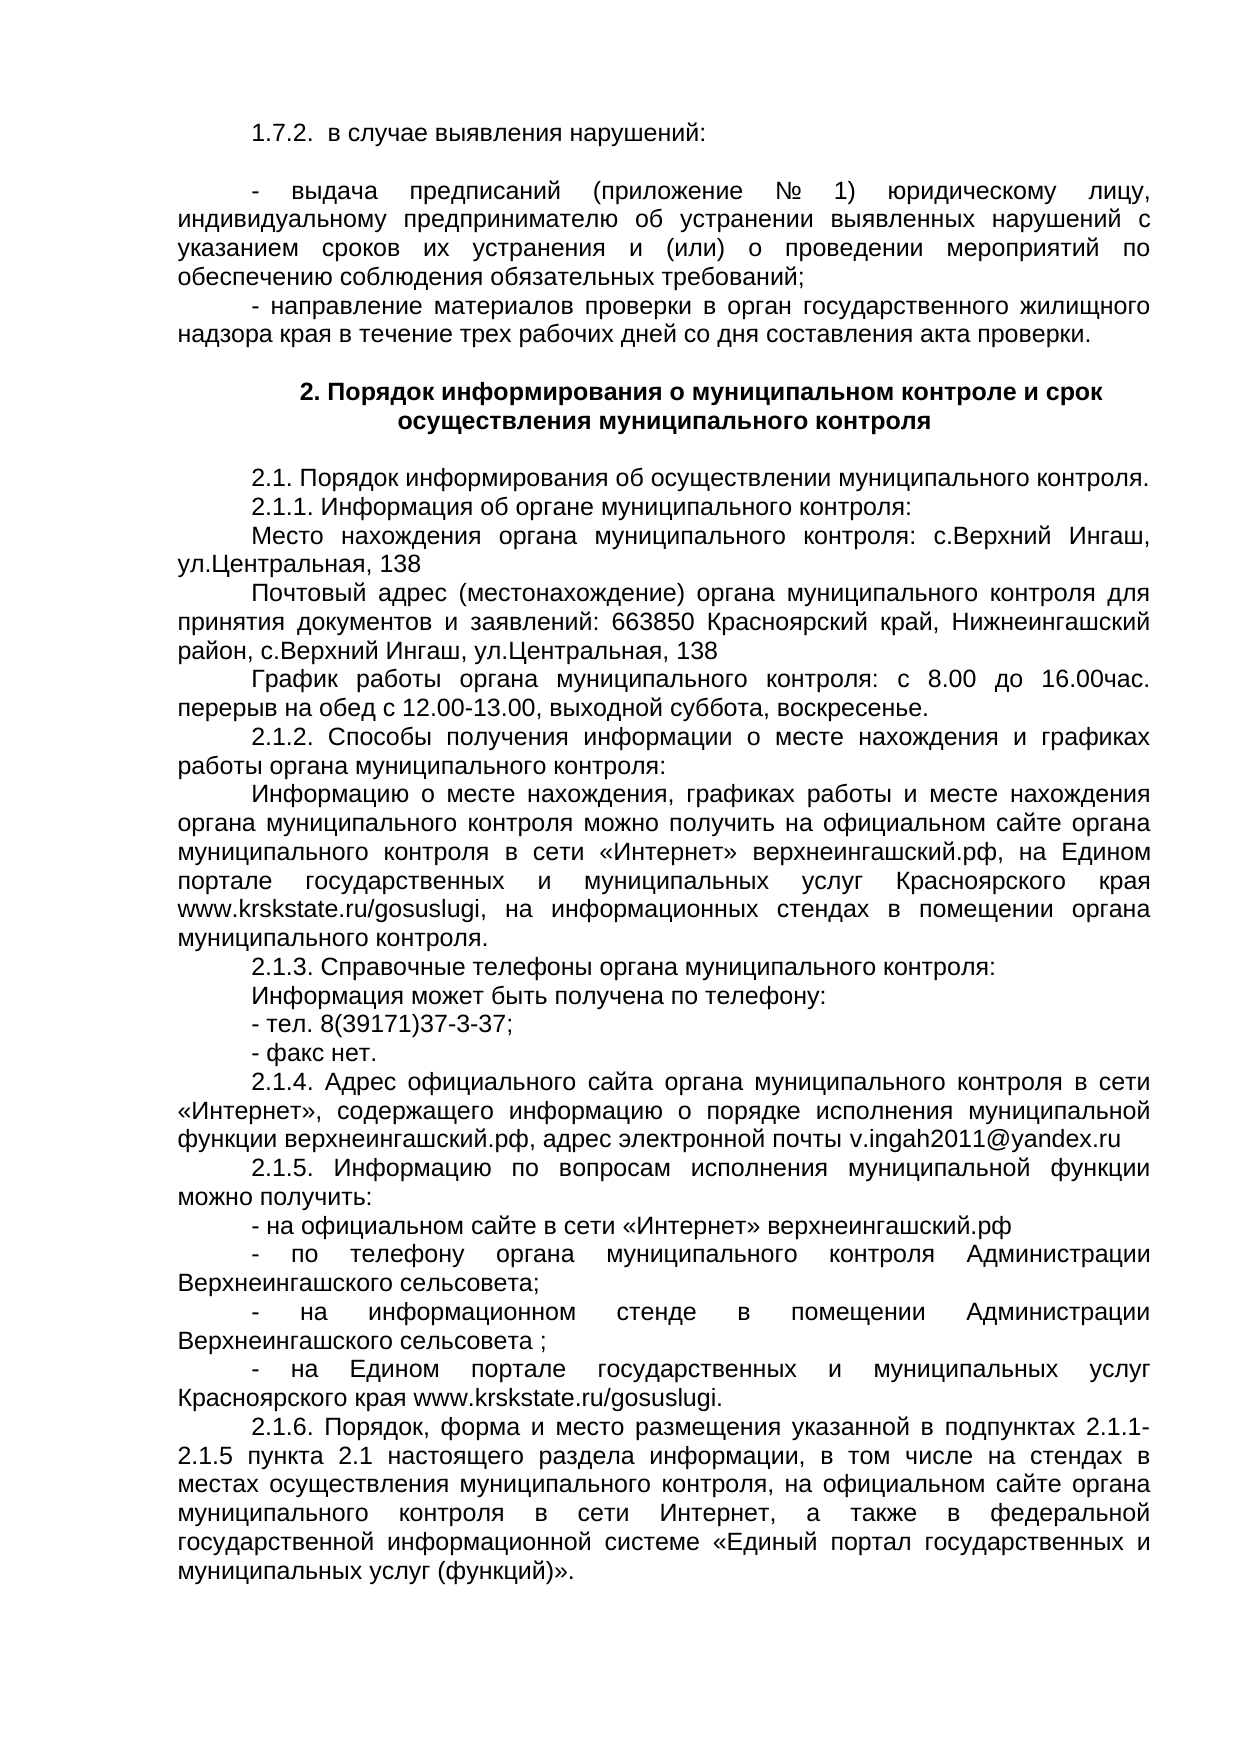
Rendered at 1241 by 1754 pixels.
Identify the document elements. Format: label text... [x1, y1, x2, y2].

text - направление материалов проверки в орган государственного жилищного надзора края в течение трех рабочих дней со дня составления акта проверки. [177, 291, 1152, 348]
text Информация может быть получена по телефону: [177, 981, 1152, 1009]
text 2.1. Порядок информирования об осуществлении муниципального контроля. [177, 463, 1152, 492]
text - факс нет. [177, 1038, 1152, 1067]
text - на информационном стенде в помещении Администрации Верхнеингашского сельсовета ; [177, 1297, 1152, 1354]
text 2.1.1. Информация об органе муниципального контроля: [177, 492, 1152, 521]
text Почтовый адрес (местонахождение) органа муниципального контроля для принятия документов и заявлений: 663850 Красноярский край, Нижнеингашский район, с.Верхний Ингаш, ул.Центральная, 138 [177, 578, 1152, 664]
text 1.7.2. в случае выявления нарушений: [177, 118, 1152, 147]
text - по телефону органа муниципального контроля Администрации Верхнеингашского сельсовета; [177, 1239, 1152, 1297]
text - на Едином портале государственных и муниципальных услуг Красноярского края www.krskstate.ru/gosuslugi. [177, 1354, 1152, 1412]
text Информацию о месте нахождения, графиках работы и месте нахождения органа муниципального контроля можно получить на официальном сайте органа муниципального контроля в сети «Интернет» верхнеингашский.рф, на Едином портале государственных и муниципальных услуг Красноярского края www.krskstate.ru/gosuslugi, на информационных стендах в помещении органа муниципального контроля. [177, 779, 1152, 952]
text - тел. 8(39171)37-3-37; [177, 1009, 1152, 1038]
text - на официальном сайте в сети «Интернет» верхнеингашский.рф [177, 1211, 1152, 1239]
text 2.1.2. Способы получения информации о месте нахождения и графиках работы органа муниципального контроля: [177, 722, 1152, 779]
text 2.1.4. Адрес официального сайта органа муниципального контроля в сети «Интернет», содержащего информацию о порядке исполнения муниципальной функции верхнеингашский.рф, адрес электронной почты v.ingah2011@yandex.ru [177, 1067, 1152, 1153]
text 2. Порядок информирования о муниципальном контроле и срок осуществления муниципального контроля [177, 377, 1152, 434]
text Место нахождения органа муниципального контроля: с.Верхний Ингаш, ул.Центральная, 138 [177, 521, 1152, 578]
text График работы органа муниципального контроля: с 8.00 до 16.00час. перерыв на обед с 12.00-13.00, выходной суббота, воскресенье. [177, 664, 1152, 722]
text 2.1.5. Информацию по вопросам исполнения муниципальной функции можно получить: [177, 1153, 1152, 1211]
text 2.1.3. Справочные телефоны органа муниципального контроля: [177, 952, 1152, 981]
text - выдача предписаний (приложение № 1) юридическому лицу, индивидуальному предпринимателю об устранении выявленных нарушений с указанием сроков их устранения и (или) о проведении мероприятий по обеспечению соблюдения обязательных требований; [177, 176, 1152, 291]
text 2.1.6. Порядок, форма и место размещения указанной в подпунктах 2.1.1-2.1.5 пункта 2.1 настоящего раздела информации, в том числе на стендах в местах осуществления муниципального контроля, на официальном сайте органа муниципального контроля в сети Интернет, а также в федеральной государственной информационной системе «Единый портал государственных и муниципальных услуг (функций)». [177, 1412, 1152, 1584]
